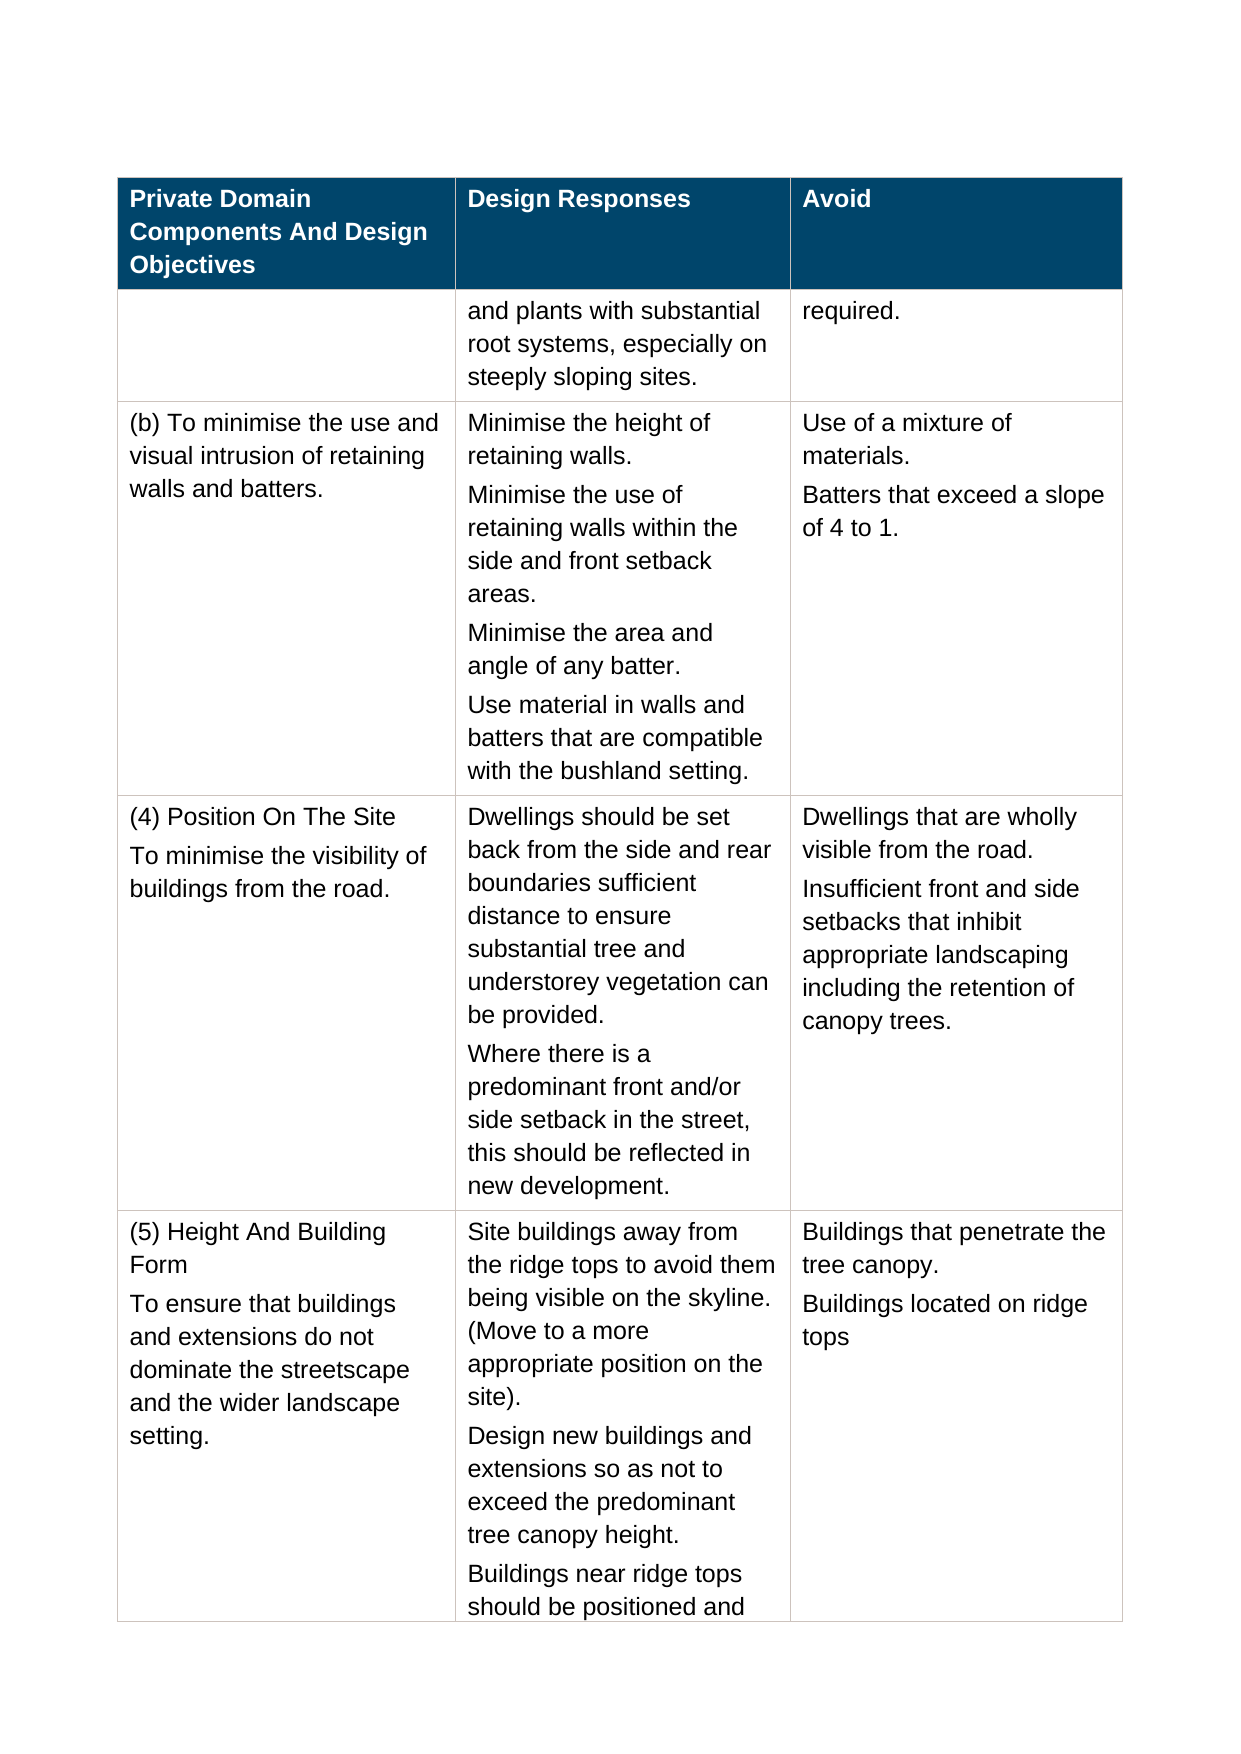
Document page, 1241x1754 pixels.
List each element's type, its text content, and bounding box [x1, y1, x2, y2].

table_cell Use of a mixture of materials. Batters that exceed a slope of 4 to 1. [791, 402, 1122, 795]
table_cell (4) Position On The Site To minimise the visibility of buildings from the road. [118, 796, 455, 1210]
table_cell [456, 290, 790, 401]
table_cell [456, 1211, 790, 1621]
table_header Private Domain Components And Design Objectives [118, 178, 455, 289]
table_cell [118, 290, 455, 401]
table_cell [791, 1211, 1122, 1621]
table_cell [118, 1211, 455, 1621]
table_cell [791, 290, 1122, 401]
table_cell Dwellings should be set back from the side and rear boundaries sufficient distance to ensure substantial tree and understorey vegetation can be provided. Where there is a predominant front and/or side setback in the street, this should be reflected in new development. [456, 796, 790, 1210]
table_cell (b) To minimise the use and visual intrusion of retaining walls and batters. [118, 402, 455, 795]
table_cell Dwellings that are wholly visible from the road. Insufficient front and side setbacks that inhibit appropriate landscaping including the retention of canopy trees. [791, 796, 1122, 1210]
table_header Avoid [791, 178, 1122, 289]
table_header Design Responses [456, 178, 790, 289]
table_cell Minimise the height of retaining walls. Minimise the use of retaining walls within the side and front setback areas. Minimise the area and angle of any batter. Use material in walls and batters that are compatible with the bushland setting. [456, 402, 790, 795]
